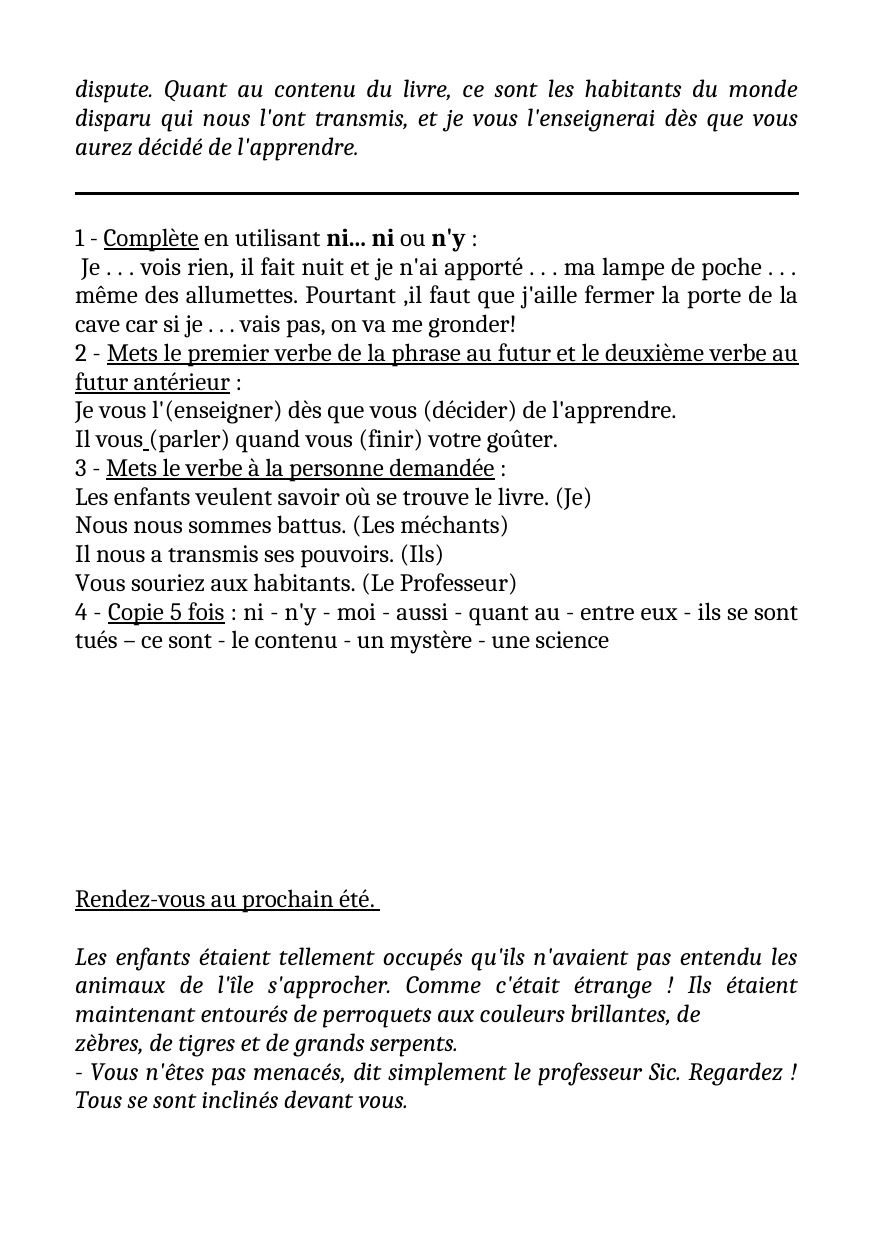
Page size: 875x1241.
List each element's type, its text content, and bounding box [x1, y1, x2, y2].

text Il vous (parler) quand vous (finir) votre goûter. [75, 425, 799, 454]
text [75, 75, 799, 161]
text Il nous a transmis ses pouvoirs. (Ils) [75, 540, 799, 569]
text 4 - Copie 5 fois : ni - n'y - moi - aussi - quant au - entre eux - ils se sont tués – ce sont - le contenu - un mystère - une science [75, 598, 799, 655]
text 2 - Mets le premier verbe de la phrase au futur et le deuxième verbe au futur antérieur : [75, 339, 799, 396]
text Rendez-vous au prochain été. [75, 885, 799, 914]
text Vous souriez aux habitants. (Le Professeur) [75, 569, 799, 598]
text - Vous n'êtes pas menacés, dit simplement le professeur Sic. Regardez ! Tous se sont inclinés devant vous. [75, 1058, 799, 1115]
text Les enfants étaient tellement occupés qu'ils n'avaient pas entendu les animaux de l'île s'approcher. Comme c'était étrange ! Ils étaient maintenant entourés de perroquets aux couleurs brillantes, de [75, 943, 799, 1029]
text zèbres, de tigres et de grands serpents. [75, 1029, 799, 1058]
text Je vous l'(enseigner) dès que vous (décider) de l'apprendre. [75, 396, 799, 425]
text Nous nous sommes battus. (Les méchants) [75, 511, 799, 540]
text Je . . . vois rien, il fait nuit et je n'ai apporté . . . ma lampe de poche . . . même des allumettes. Pourtant ,il faut que j'aille fermer la porte de la cave car si je . . . vais pas, on va me gronder! [75, 253, 799, 339]
text Les enfants veulent savoir où se trouve le livre. (Je) [75, 483, 799, 511]
text 3 - Mets le verbe à la personne demandée : [75, 454, 799, 483]
text 1 - Complète en utilisant ni... ni ou n'y : [75, 224, 799, 253]
